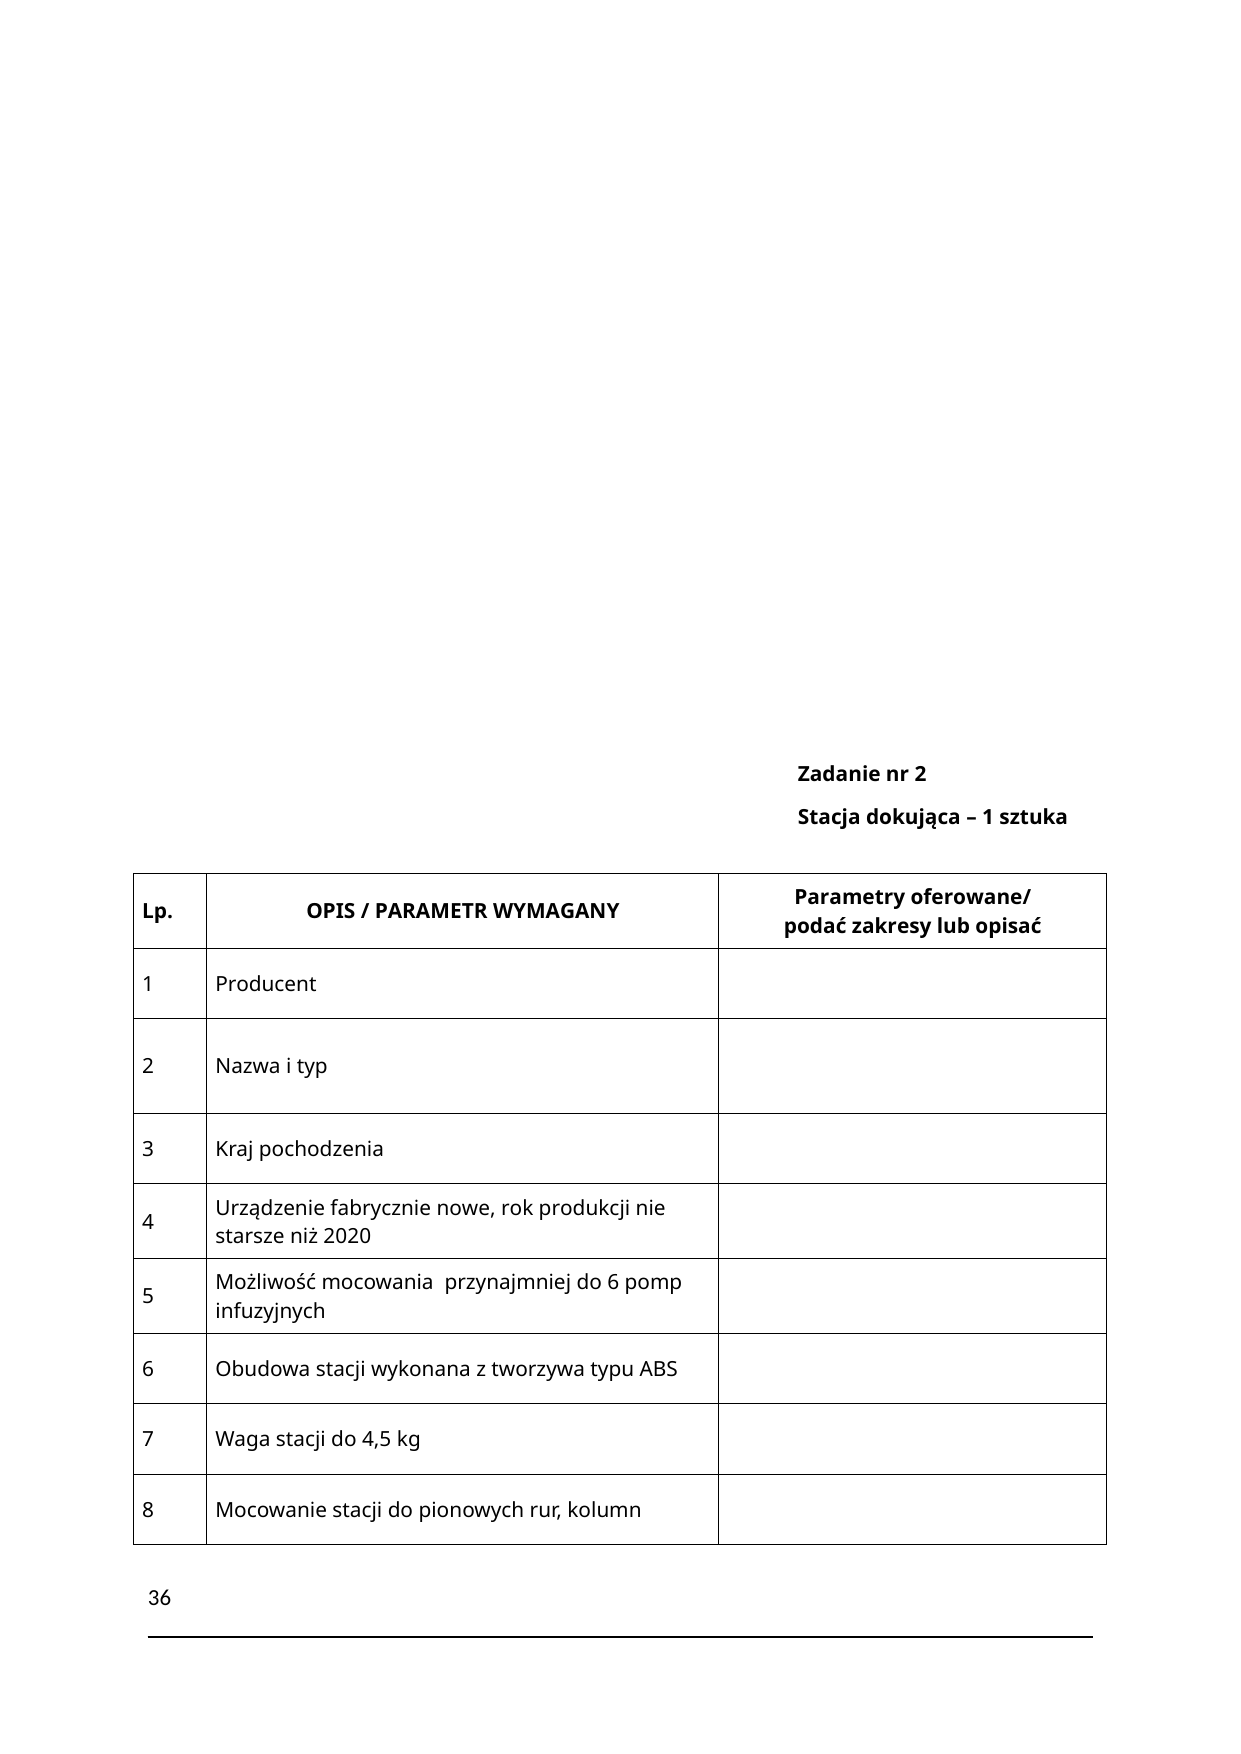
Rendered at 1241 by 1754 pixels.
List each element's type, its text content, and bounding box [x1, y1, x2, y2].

table_cell 4 [134, 1184, 206, 1258]
table_header Parametry oferowane/ podać zakresy lub opisać [719, 874, 1106, 947]
table_cell 8 [134, 1475, 206, 1544]
table_cell [719, 1475, 1106, 1544]
table_cell Kraj pochodzenia [207, 1114, 718, 1183]
table_cell [719, 949, 1106, 1018]
table_cell [719, 1404, 1106, 1473]
table_header Lp. [134, 874, 206, 947]
table_cell [719, 1184, 1106, 1258]
table_cell 7 [134, 1404, 206, 1473]
table_cell [719, 1019, 1106, 1113]
text Zadanie nr 2 [148, 759, 1093, 788]
table_cell Urządzenie fabrycznie nowe, rok produkcji nie starsze niż 2020 [207, 1184, 718, 1258]
table_cell 3 [134, 1114, 206, 1183]
table_header OPIS / PARAMETR WYMAGANY [207, 874, 718, 947]
table_cell Nazwa i typ [207, 1019, 718, 1113]
table_cell 2 [134, 1019, 206, 1113]
table_cell [719, 1114, 1106, 1183]
table_cell [719, 1334, 1106, 1403]
text Stacja dokująca – 1 sztuka [148, 802, 1093, 830]
table_cell Możliwość mocowania przynajmniej do 6 pomp infuzyjnych [207, 1259, 718, 1332]
table_cell Mocowanie stacji do pionowych rur, kolumn [207, 1475, 718, 1544]
table_cell [719, 1259, 1106, 1332]
table_cell 5 [134, 1259, 206, 1332]
table_cell Waga stacji do 4,5 kg [207, 1404, 718, 1473]
table_cell Producent [207, 949, 718, 1018]
table_cell 6 [134, 1334, 206, 1403]
table_cell Obudowa stacji wykonana z tworzywa typu ABS [207, 1334, 718, 1403]
table_cell 1 [134, 949, 206, 1018]
